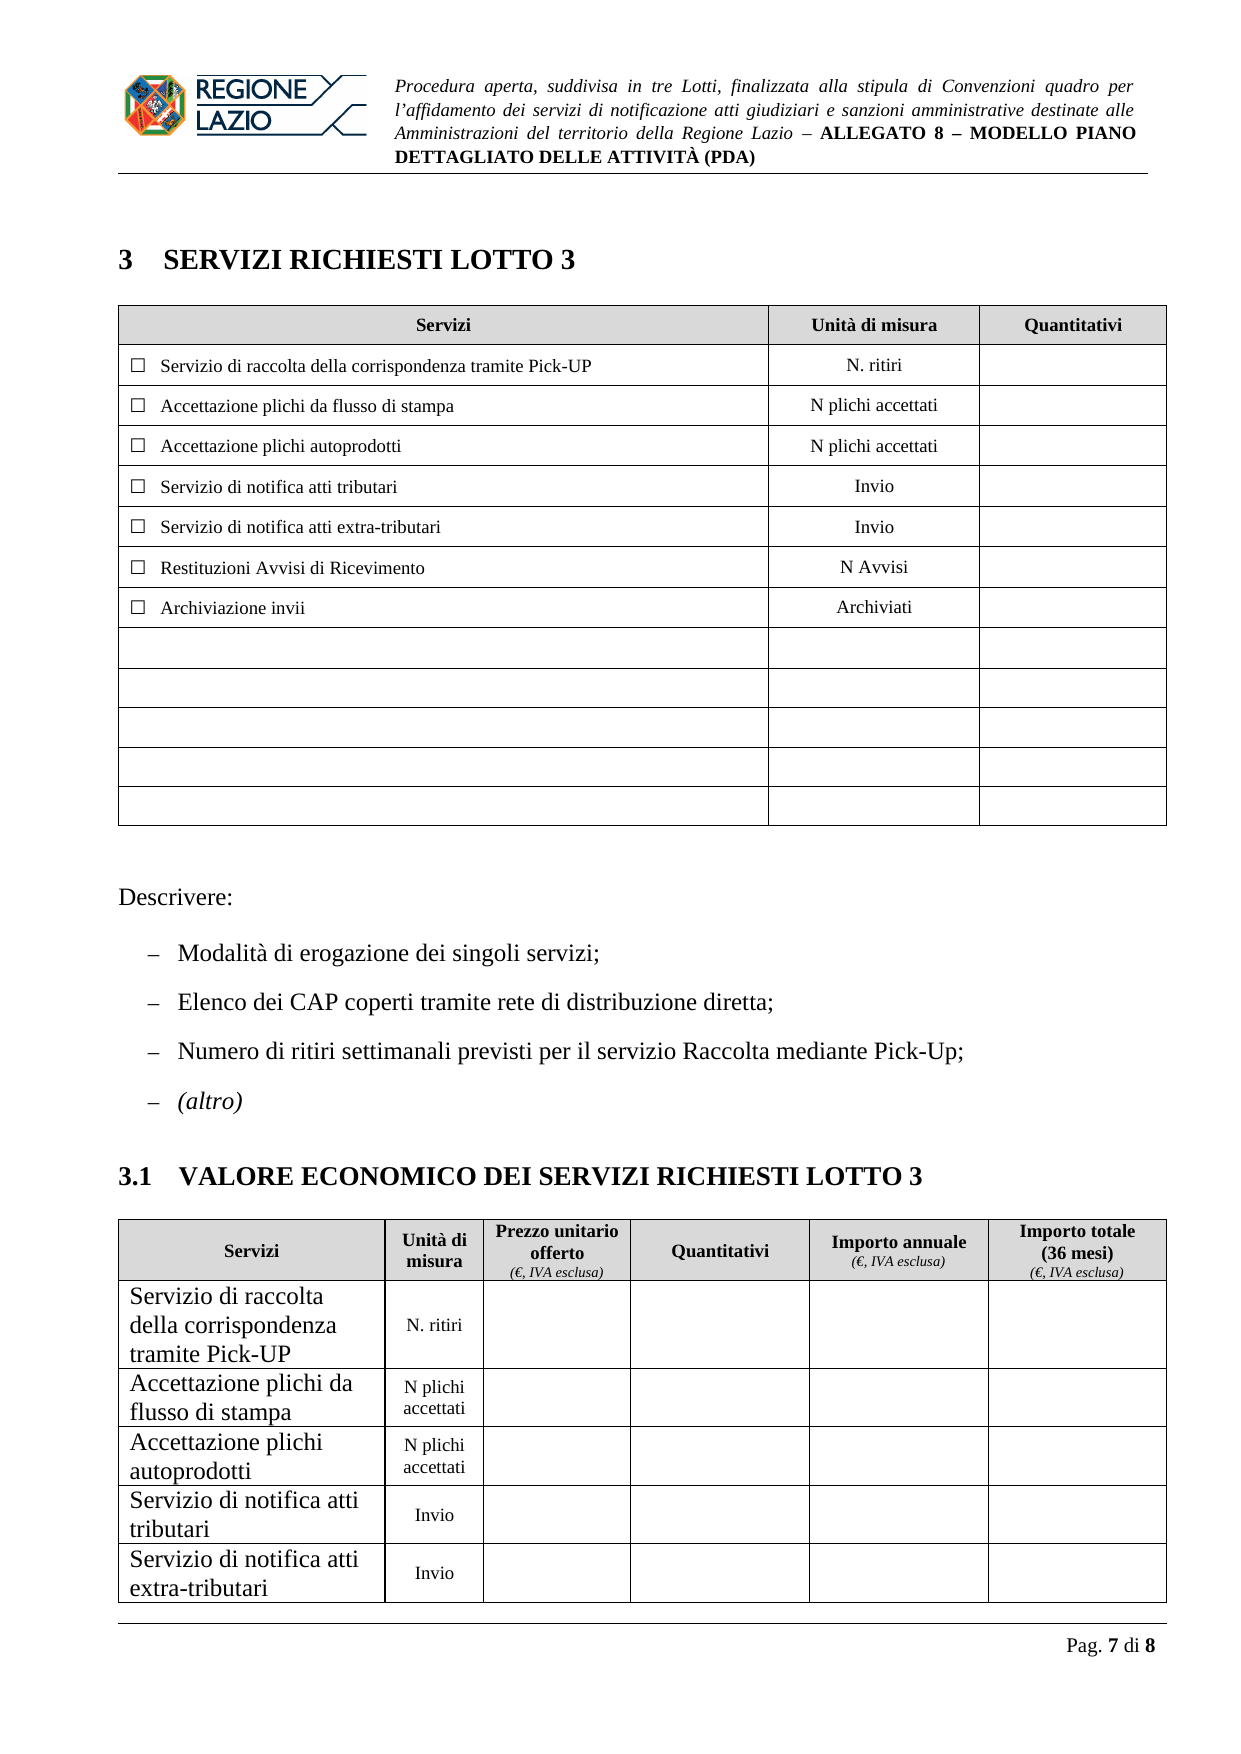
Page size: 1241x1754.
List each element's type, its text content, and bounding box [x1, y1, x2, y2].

table_cell [769, 748, 979, 786]
table_header Importo annuale (€, IVA esclusa) [810, 1220, 988, 1280]
table_header Prezzo unitario offerto (€, IVA esclusa) [484, 1220, 630, 1280]
table_cell Accettazione plichi autoprodotti [119, 1427, 384, 1484]
text Descrivere: [118, 882, 1167, 911]
table_cell [980, 748, 1166, 786]
table_cell ☐ Accettazione plichi autoprodotti [119, 426, 768, 465]
table_cell ☐ Servizio di notifica atti tributari [119, 466, 768, 506]
table_cell [484, 1281, 630, 1367]
table_cell [980, 507, 1166, 546]
table_cell [810, 1369, 988, 1426]
table_cell [989, 1544, 1166, 1602]
table_cell [980, 628, 1166, 667]
table_cell [989, 1427, 1166, 1484]
table_cell ☐ Archiviazione invii [119, 588, 768, 627]
table_cell Servizio di raccolta della corrispondenza tramite Pick-UP [119, 1281, 384, 1367]
table_cell [484, 1427, 630, 1484]
table_cell [769, 628, 979, 667]
table_cell Archiviati [769, 588, 979, 627]
table_cell [810, 1486, 988, 1543]
table_cell Servizio di notifica atti extra-tributari [119, 1544, 384, 1602]
table_cell [484, 1544, 630, 1602]
table_cell Invio [769, 507, 979, 546]
table_cell [980, 669, 1166, 707]
list Modalità di erogazione dei singoli servizi; [148, 938, 1167, 966]
table_cell [769, 787, 979, 825]
table_cell [631, 1486, 809, 1543]
table_cell [810, 1281, 988, 1367]
table_cell [980, 386, 1166, 425]
table_cell Invio [386, 1544, 483, 1602]
table_cell N plichi accettati [386, 1427, 483, 1484]
table_cell [631, 1281, 809, 1367]
table_cell N plichi accettati [769, 426, 979, 465]
table_cell [980, 345, 1166, 384]
table_header Quantitativi [631, 1220, 809, 1280]
table_cell [810, 1427, 988, 1484]
list (altro) [148, 1086, 1167, 1114]
table_cell [980, 466, 1166, 506]
table_cell [631, 1544, 809, 1602]
table_cell [631, 1369, 809, 1426]
table_cell [989, 1369, 1166, 1426]
subtitle SERVIZI RICHIESTI LOTTO 3 [118, 242, 1167, 276]
list Numero di ritiri settimanali previsti per il servizio Raccolta mediante Pick-Up; [148, 1036, 1167, 1065]
table_cell Accettazione plichi da flusso di stampa [119, 1369, 384, 1426]
table_cell [980, 588, 1166, 627]
table_cell [631, 1427, 809, 1484]
table_cell [769, 669, 979, 707]
table_cell [119, 628, 768, 667]
table_cell [119, 708, 768, 747]
table_cell [484, 1369, 630, 1426]
table_cell [119, 669, 768, 707]
table_cell ☐ Accettazione plichi da flusso di stampa [119, 386, 768, 425]
list Elenco dei CAP coperti tramite rete di distribuzione diretta; [148, 987, 1167, 1016]
table_cell [980, 787, 1166, 825]
table_cell N. ritiri [769, 345, 979, 384]
table_cell [989, 1281, 1166, 1367]
table_cell [810, 1544, 988, 1602]
table_cell N plichi accettati [769, 386, 979, 425]
table_cell ☐ Servizio di notifica atti extra-tributari [119, 507, 768, 546]
table_cell N. ritiri [386, 1281, 483, 1367]
table_cell [119, 748, 768, 786]
table_cell [119, 787, 768, 825]
table_cell Invio [769, 466, 979, 506]
table_cell Servizio di notifica atti tributari [119, 1486, 384, 1543]
table_header Importo totale (36 mesi) (€, IVA esclusa) [989, 1220, 1166, 1280]
table_header Unità di misura [386, 1220, 483, 1280]
table_cell [484, 1486, 630, 1543]
table_cell N plichi accettati [386, 1369, 483, 1426]
table_header Unità di misura [769, 306, 979, 344]
table_cell ☐ Servizio di raccolta della corrispondenza tramite Pick-UP [119, 345, 768, 384]
table_cell N Avvisi [769, 547, 979, 587]
table_cell Invio [386, 1486, 483, 1543]
table_cell [989, 1486, 1166, 1543]
table_header Quantitativi [980, 306, 1166, 344]
table_cell [980, 426, 1166, 465]
table_header Servizi [119, 306, 768, 344]
table_cell [980, 547, 1166, 587]
subtitle VALORE ECONOMICO DEI SERVIZI RICHIESTI LOTTO 3 [118, 1160, 1167, 1191]
table_cell ☐ Restituzioni Avvisi di Ricevimento [119, 547, 768, 587]
table_cell [769, 708, 979, 747]
table_cell [980, 708, 1166, 747]
table_header Servizi [119, 1220, 384, 1280]
